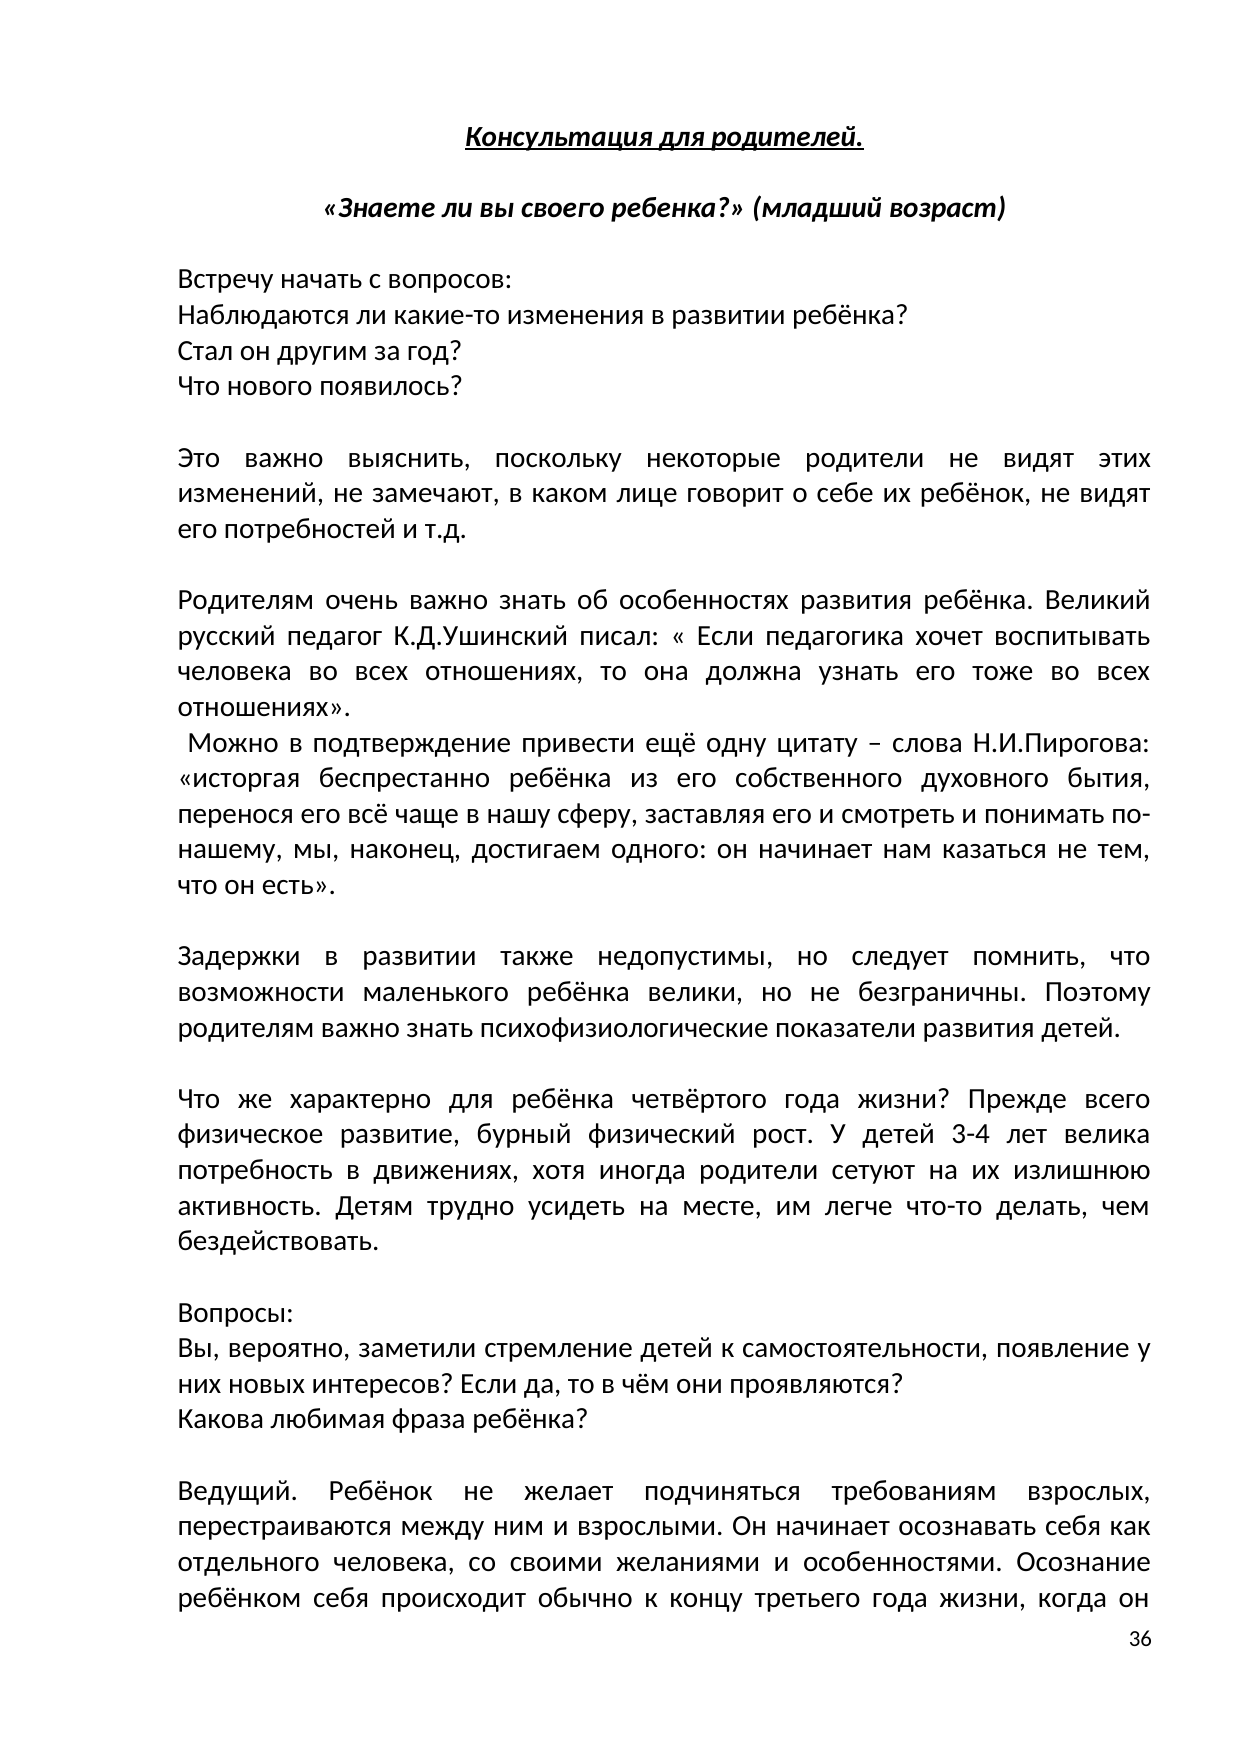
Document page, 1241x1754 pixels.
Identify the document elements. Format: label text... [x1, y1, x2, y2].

text Наблюдаются ли какие-то изменения в развитии ребёнка? [177, 296, 1152, 332]
text Это важно выяснить, поскольку некоторые родители не видят этих изменений, не замечают, в каком лице говорит о себе их ребёнок, не видят его потребностей и т.д. [177, 439, 1152, 546]
text Консультация для родителей. [177, 118, 1152, 154]
text Стал он другим за год? [177, 332, 1152, 367]
text Родителям очень важно знать об особенностях развития ребёнка. Великий русский педагог К.Д.Ушинский писал: « Если педагогика хочет воспитывать человека во всех отношениях, то она должна узнать его тоже во всех отношениях». [177, 581, 1152, 724]
text Вопросы: [177, 1294, 1152, 1329]
text Можно в подтверждение привести ещё одну цитату – слова Н.И.Пирогова: «исторгая беспрестанно ребёнка из его собственного духовного бытия, перенося его всё чаще в нашу сферу, заставляя его и смотреть и понимать по-нашему, мы, наконец, достигаем одного: он начинает нам казаться не тем, что он есть». [177, 724, 1152, 902]
text Встречу начать с вопросов: [177, 261, 1152, 296]
text Вы, вероятно, заметили стремление детей к самостоятельности, появление у них новых интересов? Если да, то в чём они проявляются? [177, 1329, 1152, 1401]
text Задержки в развитии также недопустимы, но следует помнить, что возможности маленького ребёнка велики, но не безграничны. Поэтому родителям важно знать психофизиологические показатели развития детей. [177, 937, 1152, 1044]
text Какова любимая фраза ребёнка? [177, 1401, 1152, 1436]
text «Знаете ли вы своего ребенка?» (младший возраст) [177, 189, 1152, 225]
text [177, 1472, 1152, 1614]
text Что же характерно для ребёнка четвёртого года жизни? Прежде всего физическое развитие, бурный физический рост. У детей 3-4 лет велика потребность в движениях, хотя иногда родители сетуют на их излишнюю активность. Детям трудно усидеть на месте, им легче что-то делать, чем бездействовать. [177, 1080, 1152, 1258]
text Что нового появилось? [177, 367, 1152, 403]
